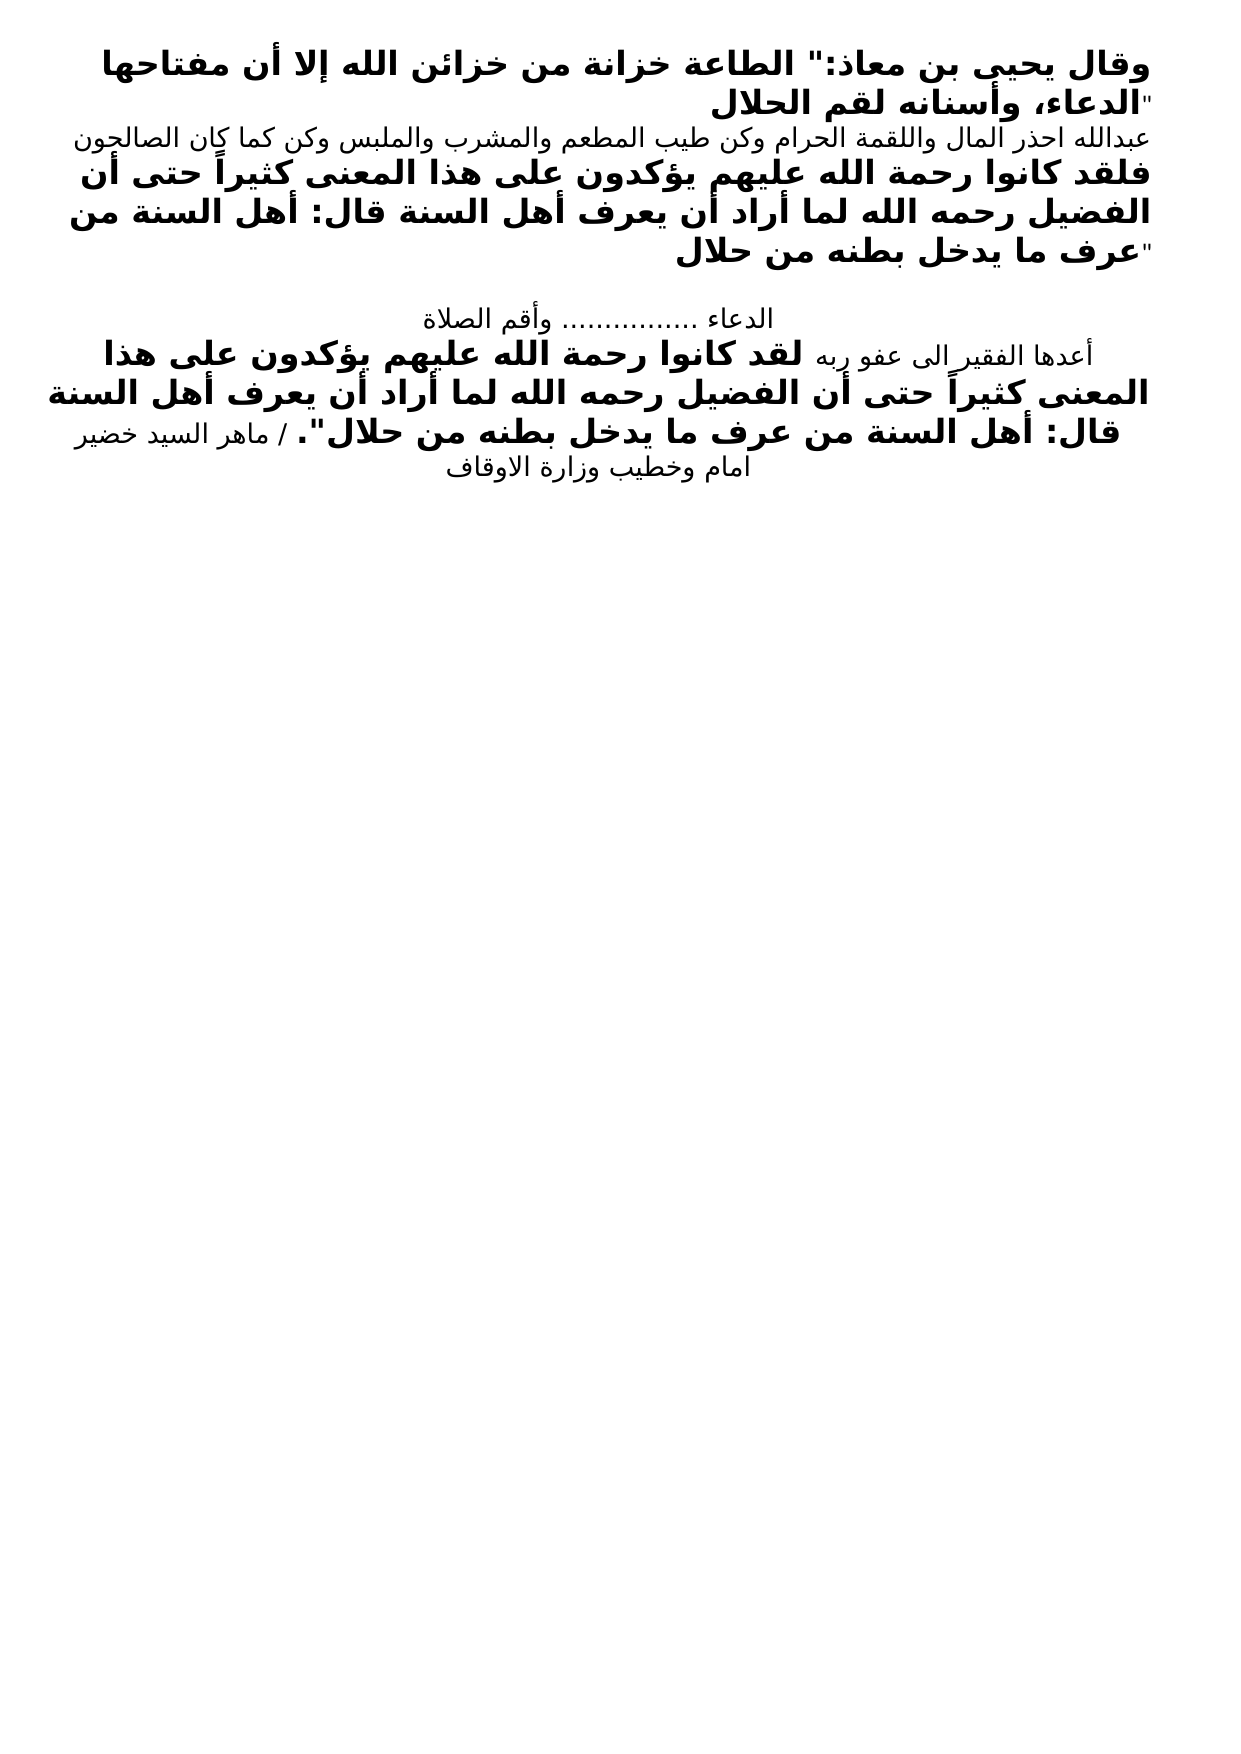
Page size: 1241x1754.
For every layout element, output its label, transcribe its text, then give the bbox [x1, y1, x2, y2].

text امام وخطيب وزارة الاوقاف [44, 451, 1152, 483]
text وقال يحيى بن معاذ:" الطاعة خزانة من خزائن الله إلا أن مفتاحها الدعاء، وأسنانه لقم الحلال" [44, 44, 1152, 122]
text عبدالله احذر المال واللقمة الحرام وكن طيب المطعم والمشرب والملبس وكن كما كان الصالحون فلقد كانوا رحمة الله عليهم يؤكدون على هذا المعنى كثيراً حتى أن الفضيل رحمه الله لما أراد أن يعرف أهل السنة قال: أهل السنة من عرف ما يدخل بطنه من حلال" [44, 122, 1152, 270]
text أعدها الفقير الى عفو ربه لقد كانوا رحمة الله عليهم يؤكدون على هذا المعنى كثيراً حتى أن الفضيل رحمه الله لما أراد أن يعرف أهل السنة قال: أهل السنة من عرف ما يدخل بطنه من حلال". / ماهر السيد خضير [44, 335, 1152, 451]
text الدعاء ................ وأقم الصلاة [44, 303, 1152, 335]
